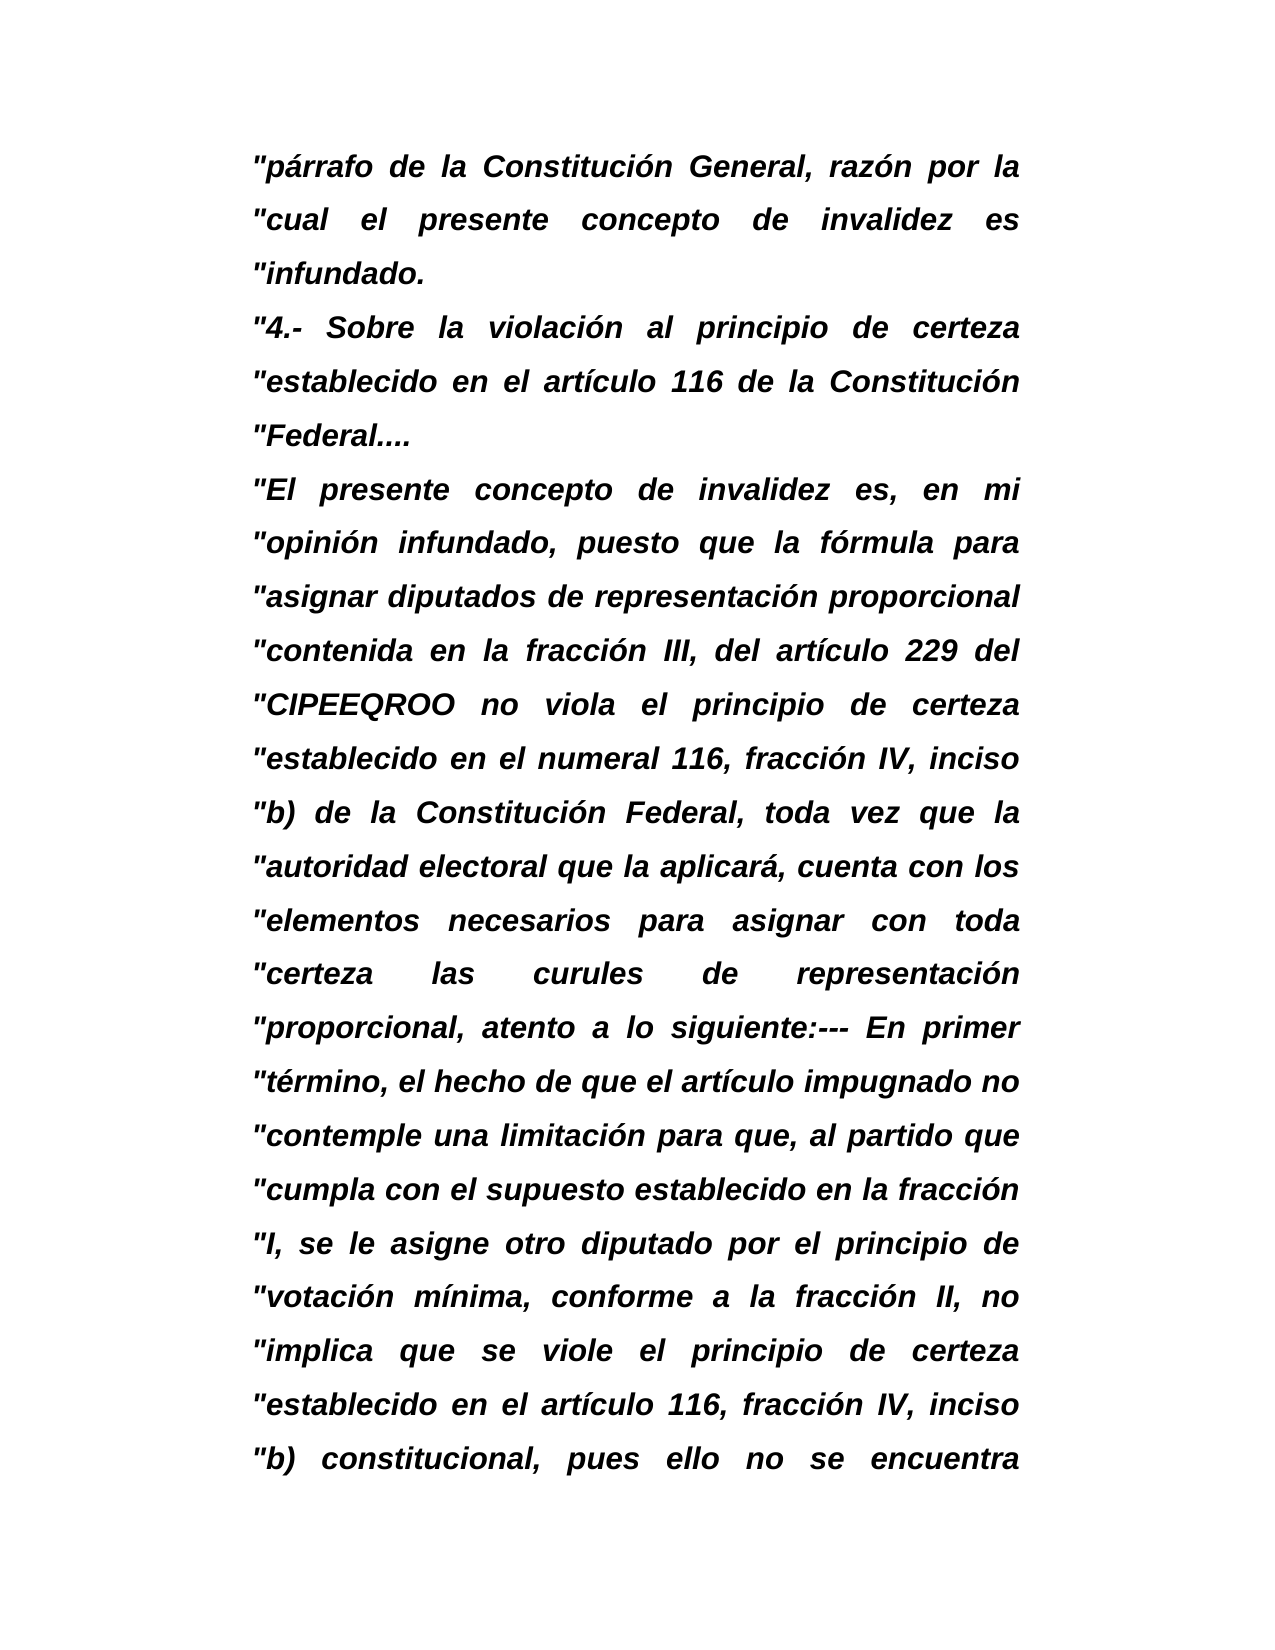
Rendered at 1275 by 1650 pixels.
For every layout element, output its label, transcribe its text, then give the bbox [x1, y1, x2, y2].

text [251, 471, 1024, 1476]
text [251, 148, 1024, 291]
text "4.- Sobre la violación al principio de certeza "establecido en el artículo 116 de la Constitución "Federal.... [251, 309, 1024, 453]
